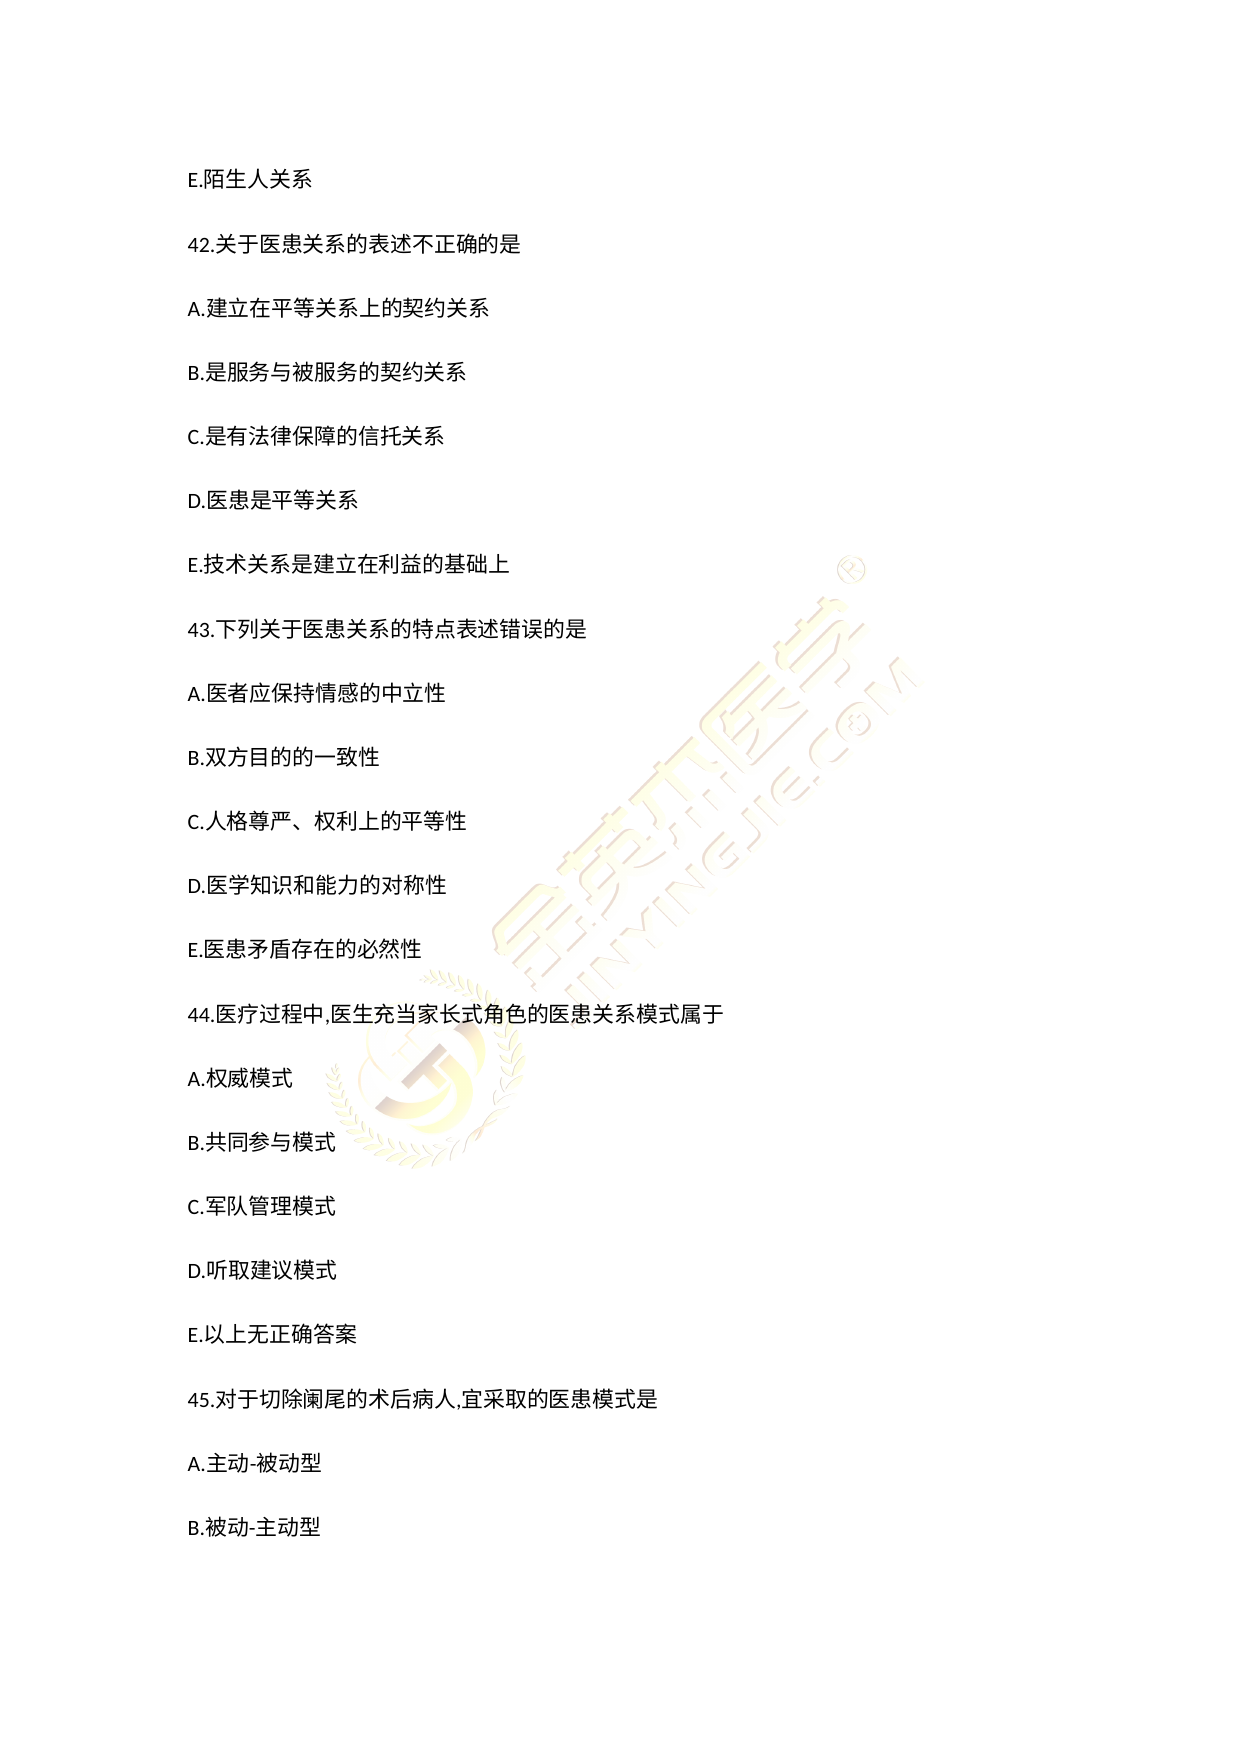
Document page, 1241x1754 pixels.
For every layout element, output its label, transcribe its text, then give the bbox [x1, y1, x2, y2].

text B.共同参与模式 [187, 1124, 1053, 1157]
text B.是服务与被服务的契约关系 [187, 354, 1053, 387]
text A.建立在平等关系上的契约关系 [187, 290, 1053, 323]
text 44.医疗过程中,医生充当家长式角色的医患关系模式属于 [187, 996, 1053, 1029]
text E.以上无正确答案 [187, 1317, 1053, 1349]
text C.人格尊严、权利上的平等性 [187, 804, 1053, 836]
text A.权威模式 [187, 1060, 1053, 1093]
text E.医患矛盾存在的必然性 [187, 932, 1053, 964]
text E.陌生人关系 [187, 162, 1053, 194]
text A.医者应保持情感的中立性 [187, 675, 1053, 708]
text D.医学知识和能力的对称性 [187, 868, 1053, 900]
text C.军队管理模式 [187, 1189, 1053, 1221]
text A.主动-被动型 [187, 1445, 1053, 1478]
text D.医患是平等关系 [187, 483, 1053, 515]
text B.双方目的的一致性 [187, 739, 1053, 772]
text 43.下列关于医患关系的特点表述错误的是 [187, 611, 1053, 644]
text C.是有法律保障的信托关系 [187, 419, 1053, 451]
text B.被动-主动型 [187, 1509, 1053, 1542]
text 45.对于切除阑尾的术后病人,宜采取的医患模式是 [187, 1381, 1053, 1414]
text E.技术关系是建立在利益的基础上 [187, 547, 1053, 579]
text 42.关于医患关系的表述不正确的是 [187, 226, 1053, 259]
text D.听取建议模式 [187, 1253, 1053, 1285]
